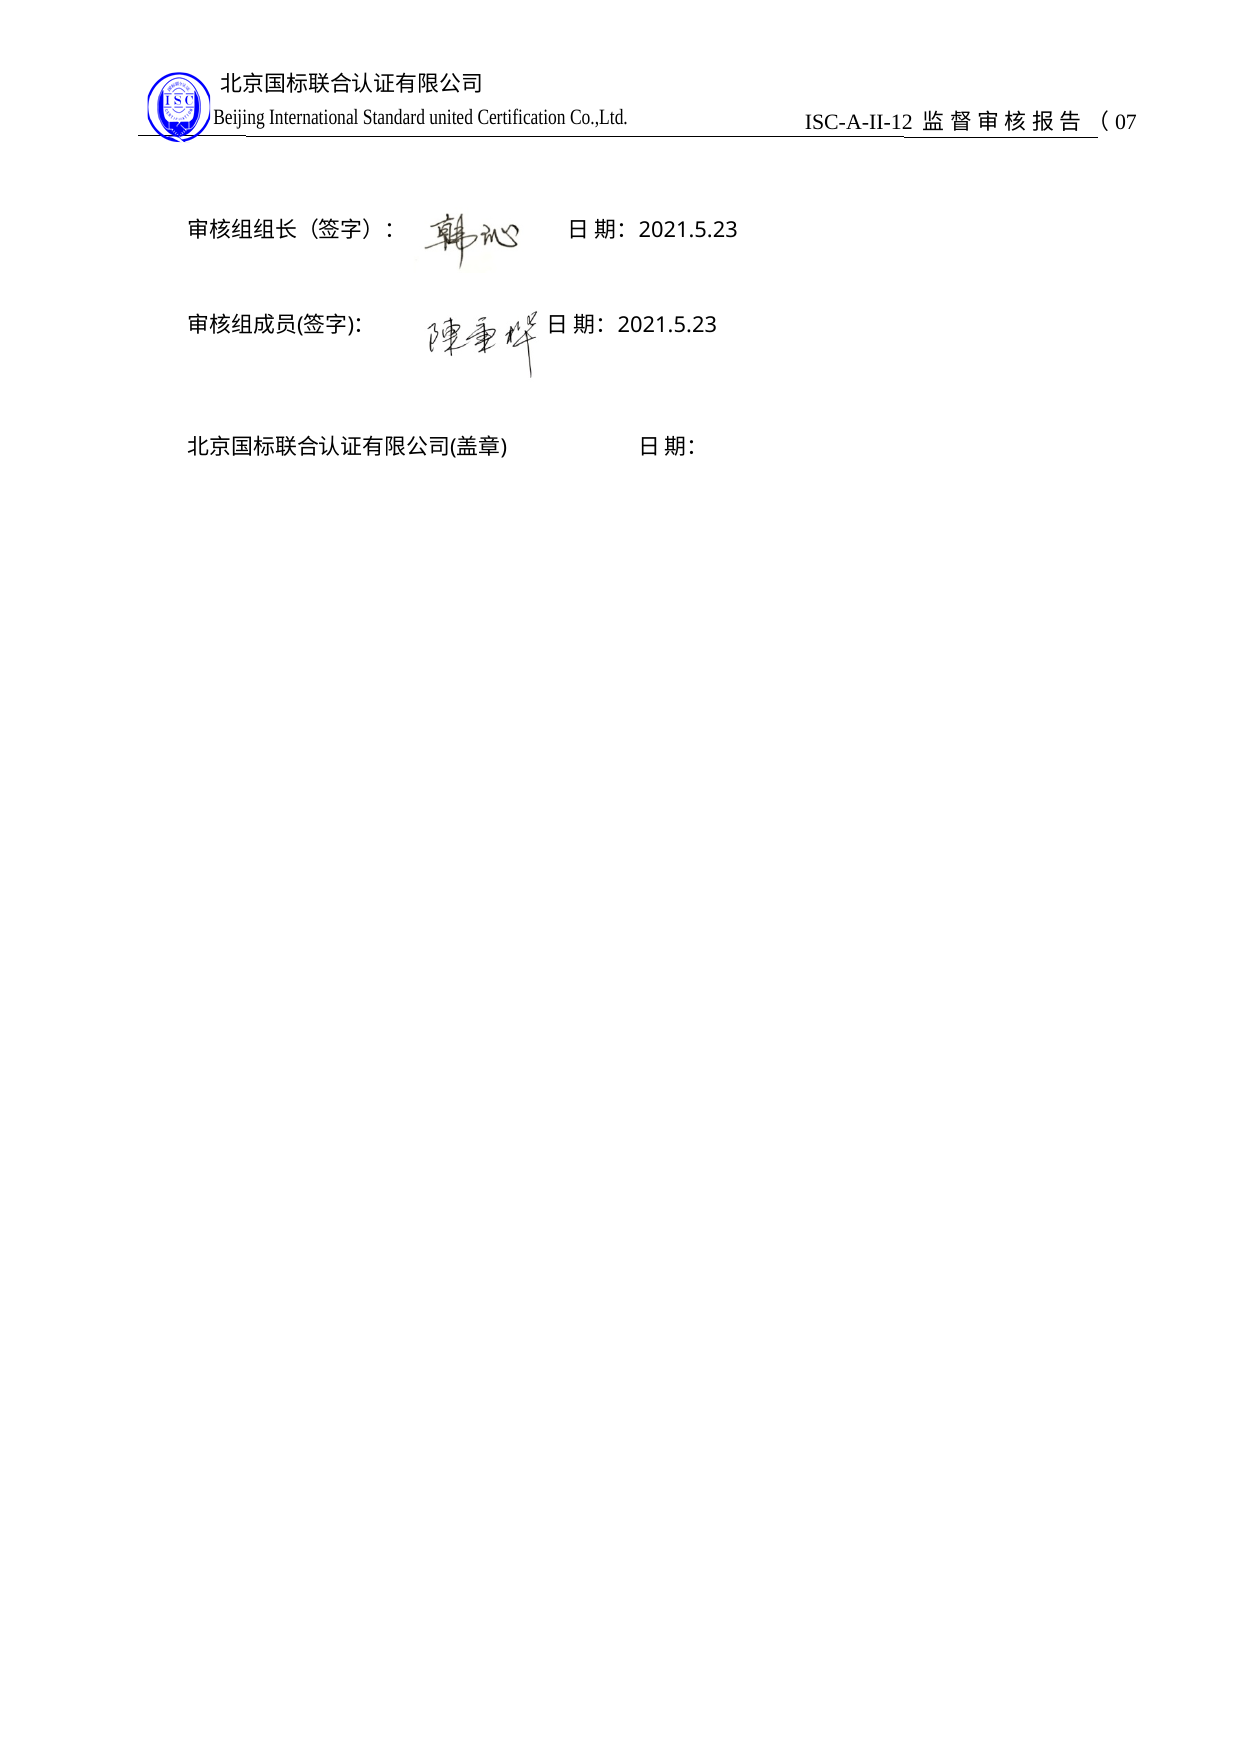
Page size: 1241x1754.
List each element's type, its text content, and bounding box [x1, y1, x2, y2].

text 审核组成员(签字)： 日 期：2021.5.23 [187, 307, 418, 339]
picture [413, 207, 532, 273]
text 审核组成员(签字)： 日 期：2021.5.23 [549, 307, 1053, 339]
text 审核组组长（签字）： 日 期：2021.5.23 [532, 211, 1053, 244]
text 北京国标联合认证有限公司(盖章) 日 期： [187, 429, 1053, 462]
picture [418, 304, 549, 384]
text 审核组组长（签字）： 日 期：2021.5.23 [187, 211, 413, 244]
picture [146, 72, 210, 141]
